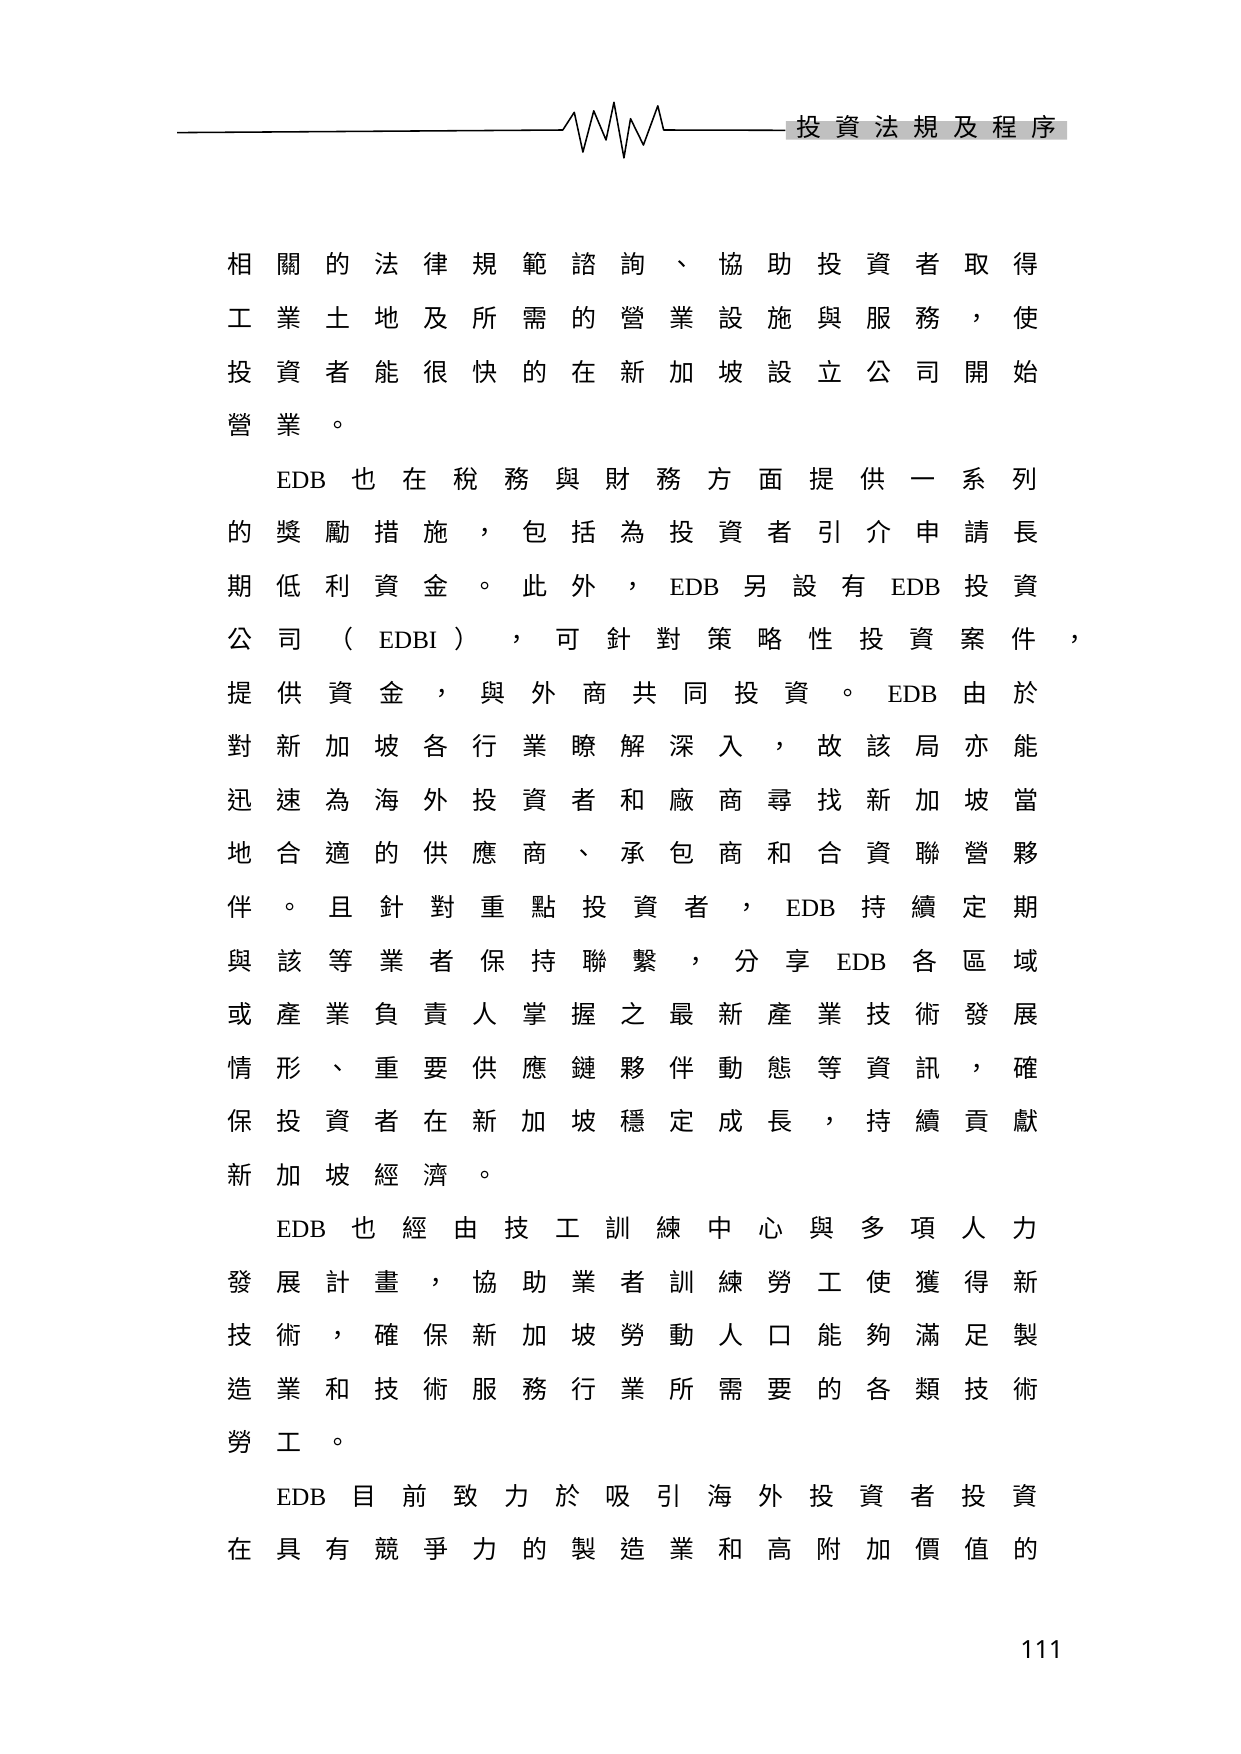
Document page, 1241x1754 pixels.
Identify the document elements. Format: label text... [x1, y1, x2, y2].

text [219, 236, 1063, 450]
text EDB也在稅務與財務方面提供一系列的獎勵措施，包括為投資者引介申請長期低利資金。此外，EDB另設有EDB投資公司（EDBI），可針對策略性投資案件，提供資金，與外商共同投資。EDB由於對新加坡各行業瞭解深入，故該局亦能迅速為海外投資者和廠商尋找新加坡當地合適的供應商、承包商和合資聯營夥伴。且針對重點投資者，EDB持續定期與該等業者保持聯繫，分享EDB各區域或產業負責人掌握之最新產業技術發展情形、重要供應鏈夥伴動態等資訊，確保投資者在新加坡穩定成長，持續貢獻新加坡經濟。 [219, 450, 1063, 1200]
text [219, 1468, 1063, 1575]
text EDB也經由技工訓練中心與多項人力發展計畫，協助業者訓練勞工使獲得新技術，確保新加坡勞動人口能夠滿足製造業和技術服務行業所需要的各類技術勞工。 [219, 1200, 1063, 1468]
